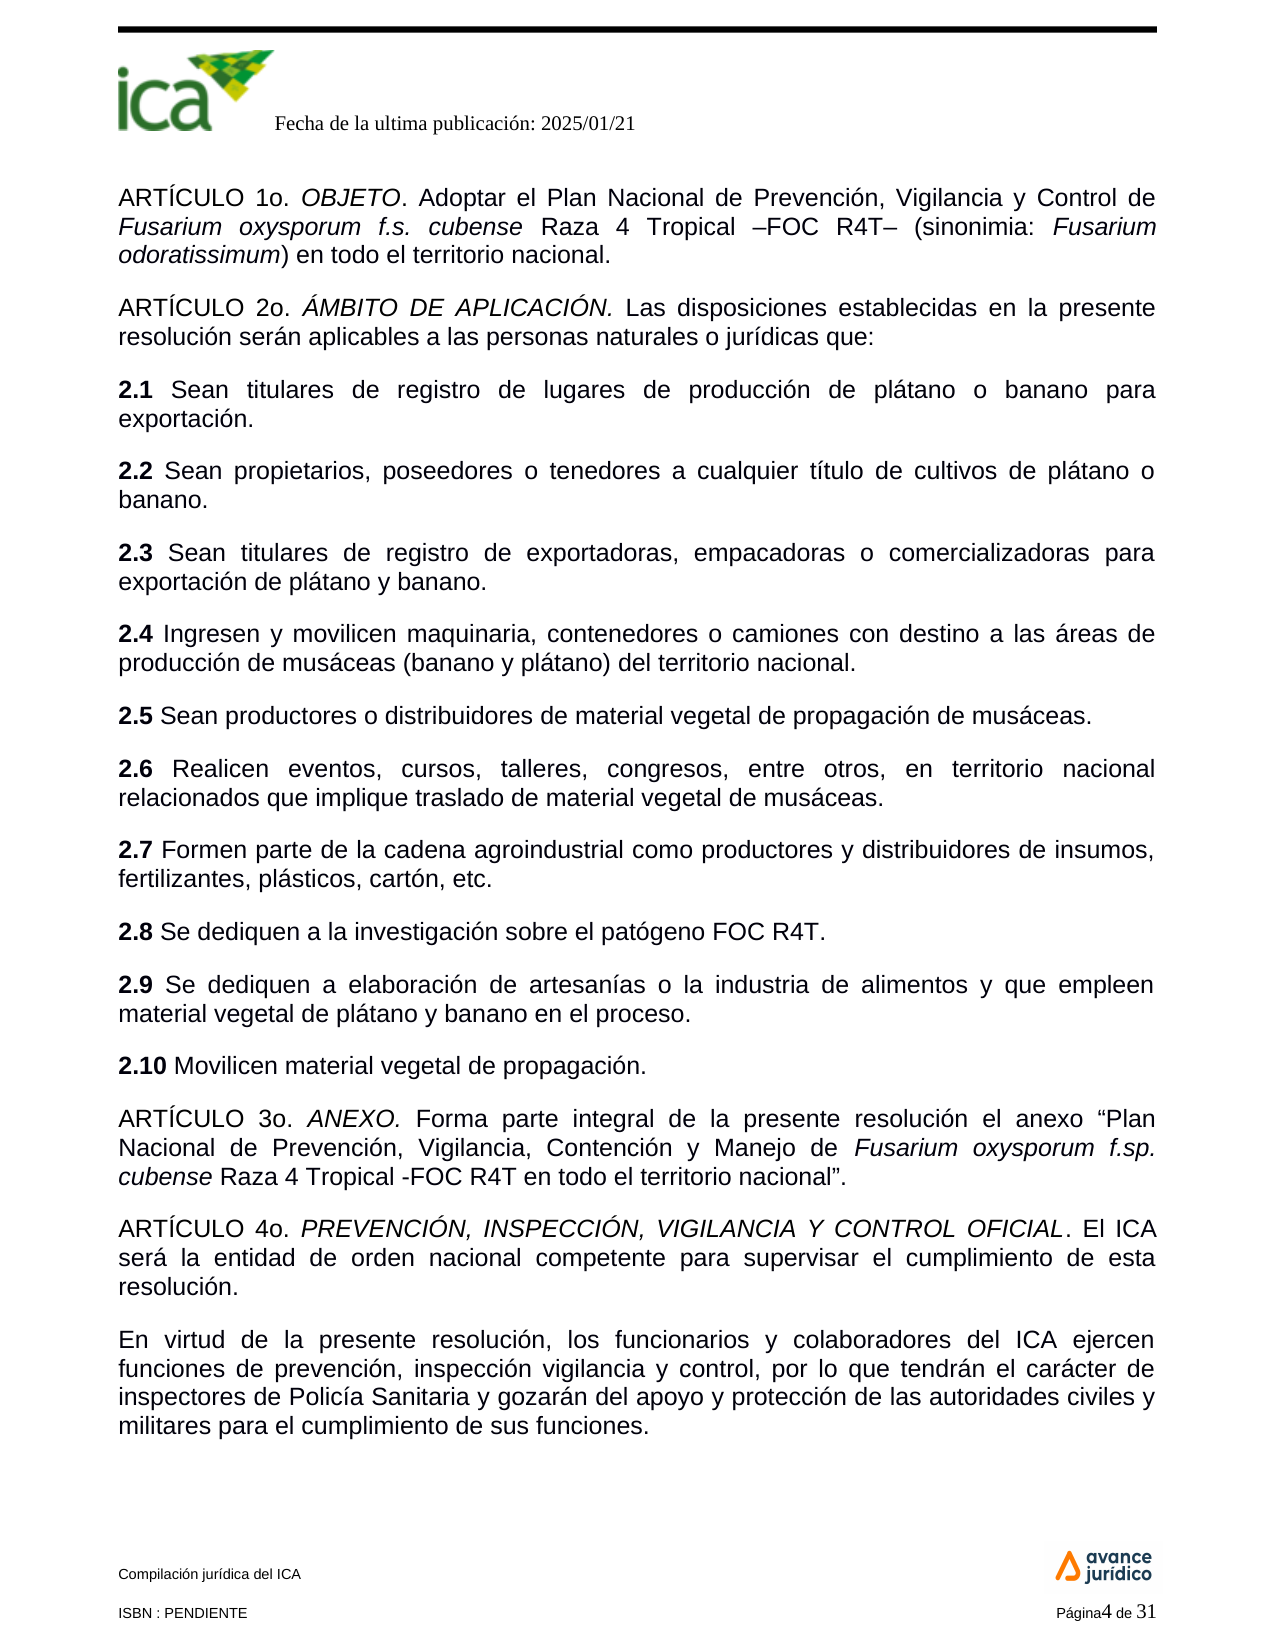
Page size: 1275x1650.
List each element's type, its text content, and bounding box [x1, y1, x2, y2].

text 2.10 Movilicen material vegetal de propagación. [118, 1051, 1157, 1080]
text &$ARTÍCULO 3o. ANEXO. Forma parte integral de la presente resolución el anexo “Plan Nacional de Prevención, Vigilancia, Contención y Manejo de Fusarium oxysporum f.sp. cubense Raza 4 Tropical -FOC R4T en todo el territorio nacional”. [118, 1104, 1157, 1190]
text 2.7 Formen parte de la cadena agroindustrial como productores y distribuidores de insumos, fertilizantes, plásticos, cartón, etc. [118, 835, 1157, 893]
text 2.3 Sean titulares de registro de exportadoras, empacadoras o comercializadoras para exportación de plátano y banano. [118, 538, 1157, 595]
text 2.2 Sean propietarios, poseedores o tenedores a cualquier título de cultivos de plátano o banano. [118, 456, 1157, 514]
text &$ARTÍCULO 2o. ÁMBITO DE APLICACIÓN. Las disposiciones establecidas en la presente resolución serán aplicables a las personas naturales o jurídicas que: [118, 293, 1157, 351]
text En virtud de la presente resolución, los funcionarios y colaboradores del ICA ejercen funciones de prevención, inspección vigilancia y control, por lo que tendrán el carácter de inspectores de Policía Sanitaria y gozarán del apoyo y protección de las autoridades civiles y militares para el cumplimiento de sus funciones. [118, 1325, 1157, 1440]
text 2.6 Realicen eventos, cursos, talleres, congresos, entre otros, en territorio nacional relacionados que implique traslado de material vegetal de musáceas. [118, 754, 1157, 811]
text &$ARTÍCULO 4o. PREVENCIÓN, INSPECCIÓN, VIGILANCIA Y CONTROL OFICIAL. El ICA será la entidad de orden nacional competente para supervisar el cumplimiento de esta resolución. [118, 1214, 1157, 1301]
text 2.1 Sean titulares de registro de lugares de producción de plátano o banano para exportación. [118, 375, 1157, 432]
text 2.5 Sean productores o distribuidores de material vegetal de propagación de musáceas. [118, 701, 1157, 730]
text 2.4 Ingresen y movilicen maquinaria, contenedores o camiones con destino a las áreas de producción de musáceas (banano y plátano) del territorio nacional. [118, 619, 1157, 677]
text 2.9 Se dediquen a elaboración de artesanías o la industria de alimentos y que empleen material vegetal de plátano y banano en el proceso. [118, 970, 1157, 1027]
text &$ARTÍCULO 1o. OBJETO. Adoptar el Plan Nacional de Prevención, Vigilancia y Control de Fusarium oxysporum f.s. cubense Raza 4 Tropical –FOC R4T– (sinonimia: Fusarium odoratissimum) en todo el territorio nacional. [118, 183, 1157, 269]
text 2.8 Se dediquen a la investigación sobre el patógeno FOC R4T. [118, 917, 1157, 946]
